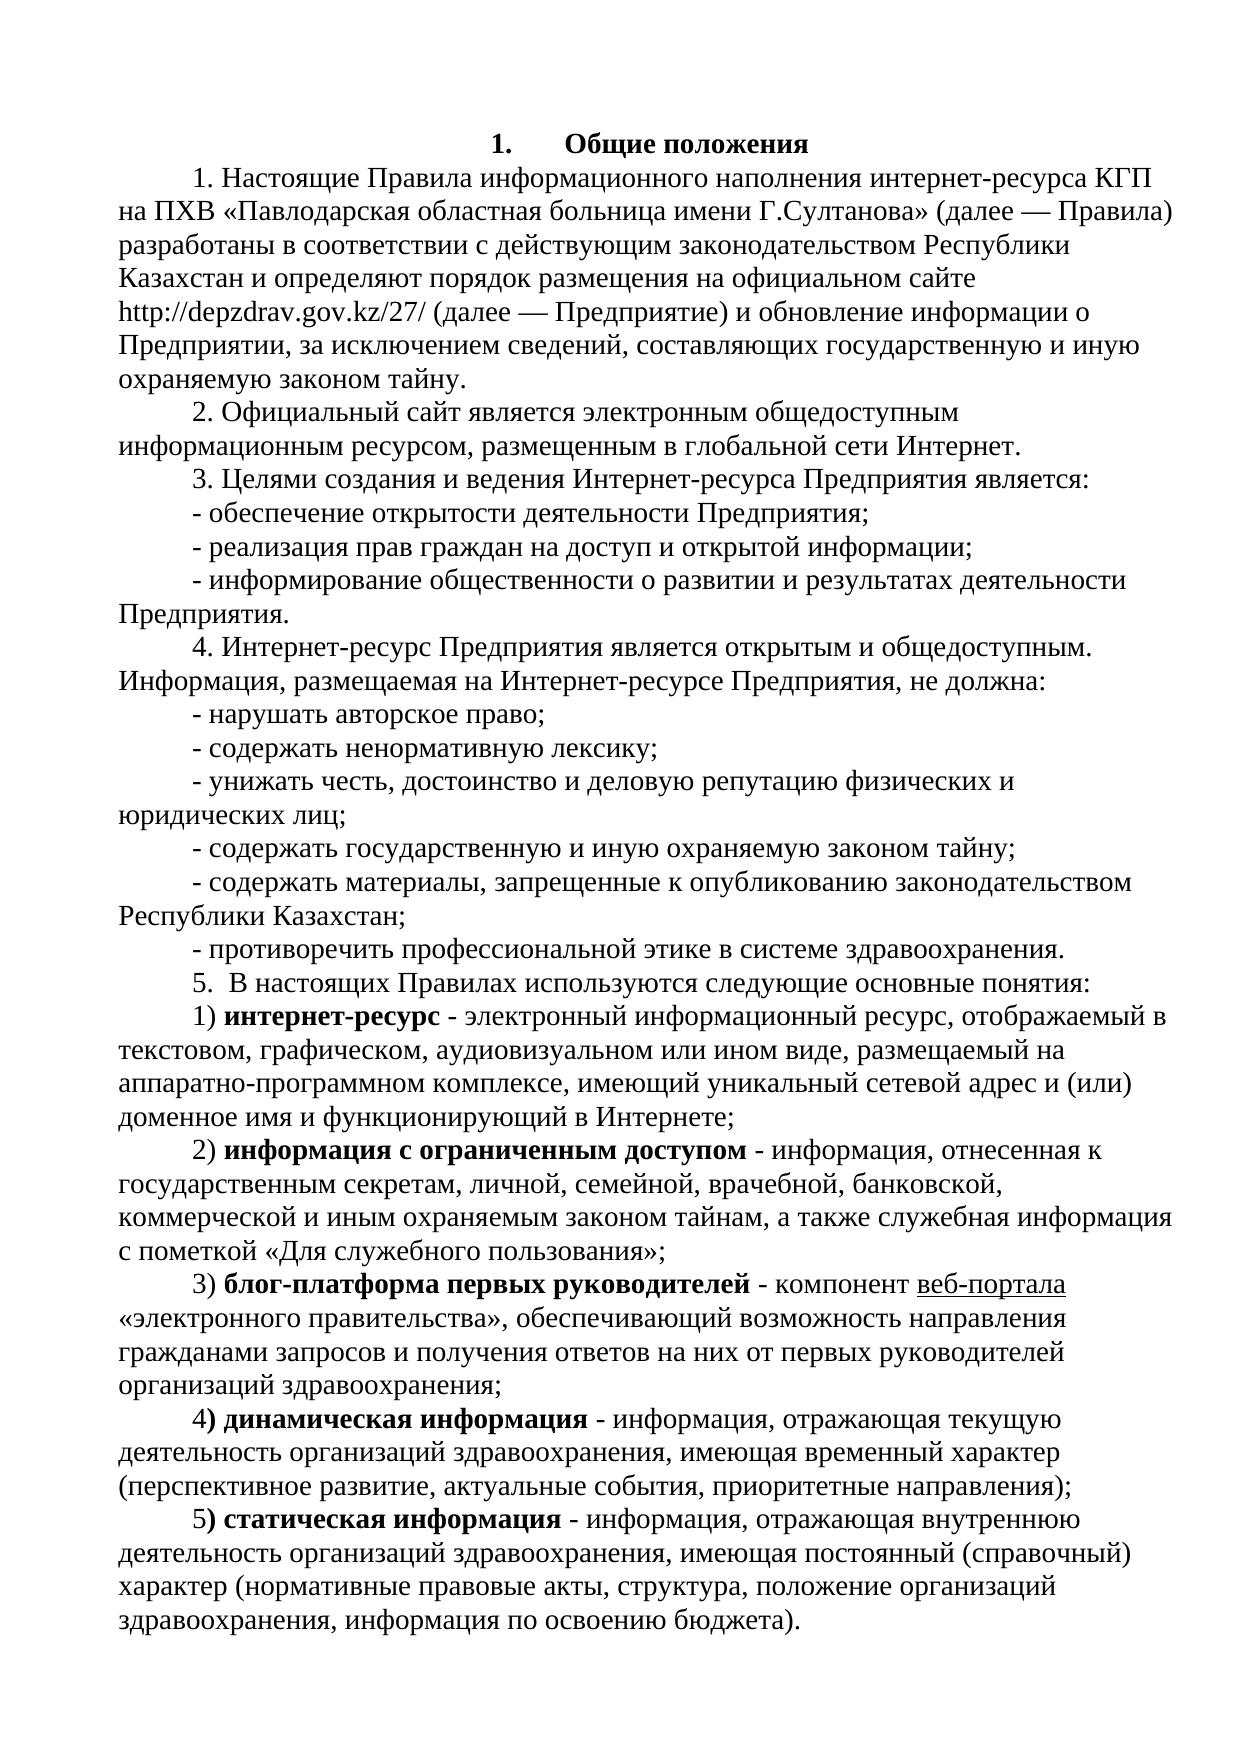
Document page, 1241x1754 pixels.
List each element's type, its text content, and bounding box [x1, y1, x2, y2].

text - обеспечение открытости деятельности Предприятия; [118, 495, 1181, 529]
text - содержать материалы, запрещенные к опубликованию законодательством Республики Казахстан; [118, 864, 1181, 931]
text 4) динамическая информация - информация, отражающая текущую деятельность организаций здравоохранения, имеющая временный характер (перспективное развитие, актуальные события, приоритетные направления); [118, 1401, 1181, 1501]
text 3. Целями создания и ведения Интернет-ресурса Предприятия является: [118, 462, 1181, 495]
text 1) интернет-ресурс - электронный информационный ресурс, отображаемый в текстовом, графическом, аудиовизуальном или ином виде, размещаемый на аппаратно-программном комплексе, имеющий уникальный сетевой адрес и (или) доменное имя и функционирующий в Интернете; [118, 998, 1181, 1132]
text - нарушать авторское право; [118, 696, 1181, 730]
text 1. Общие положения [118, 126, 1181, 160]
text 2. Официальный сайт является электронным общедоступным информационным ресурсом, размещенным в глобальной сети Интернет. [118, 394, 1181, 462]
text 5. В настоящих Правилах используются следующие основные понятия: [118, 965, 1181, 998]
text - содержать ненормативную лексику; [118, 730, 1181, 763]
text 4. Интернет-ресурс Предприятия является открытым и общедоступным. Информация, размещаемая на Интернет-ресурсе Предприятия, не должна: [118, 629, 1181, 696]
text - информирование общественности о развитии и результатах деятельности Предприятия. [118, 562, 1181, 629]
text - противоречить профессиональной этике в системе здравоохранения. [118, 931, 1181, 965]
text - реализация прав граждан на доступ и открытой информации; [118, 529, 1181, 562]
text 1. Настоящие Правила информационного наполнения интернет-ресурса КГП на ПХВ «Павлодарская областная больница имени Г.Султанова» (далее — Правила) разработаны в соответствии с действующим законодательством Республики Казахстан и определяют порядок размещения на официальном сайте http://depzdrav.gov.kz/27/ (далее — Предприятие) и обновление информации о Предприятии, за исключением сведений, составляющих государственную и иную охраняемую законом тайну. [118, 160, 1181, 394]
text - унижать честь, достоинство и деловую репутацию физических и юридических лиц; [118, 763, 1181, 831]
text 2) информация с ограниченным доступом - информация, отнесенная к государственным секретам, личной, семейной, врачебной, банковской, коммерческой и иным охраняемым законом тайнам, а также служебная информация с пометкой «Для служебного пользования»; [118, 1132, 1181, 1267]
text 3) блог-платформа первых руководителей - компонент веб-портала «электронного правительства», обеспечивающий возможность направления гражданами запросов и получения ответов на них от первых руководителей организаций здравоохранения; [118, 1267, 1181, 1401]
text 5) статическая информация - информация, отражающая внутреннюю деятельность организаций здравоохранения, имеющая постоянный (справочный) характер (нормативные правовые акты, структура, положение организаций здравоохранения, информация по освоению бюджета). [118, 1501, 1181, 1636]
text - содержать государственную и иную охраняемую законом тайну; [118, 831, 1181, 864]
